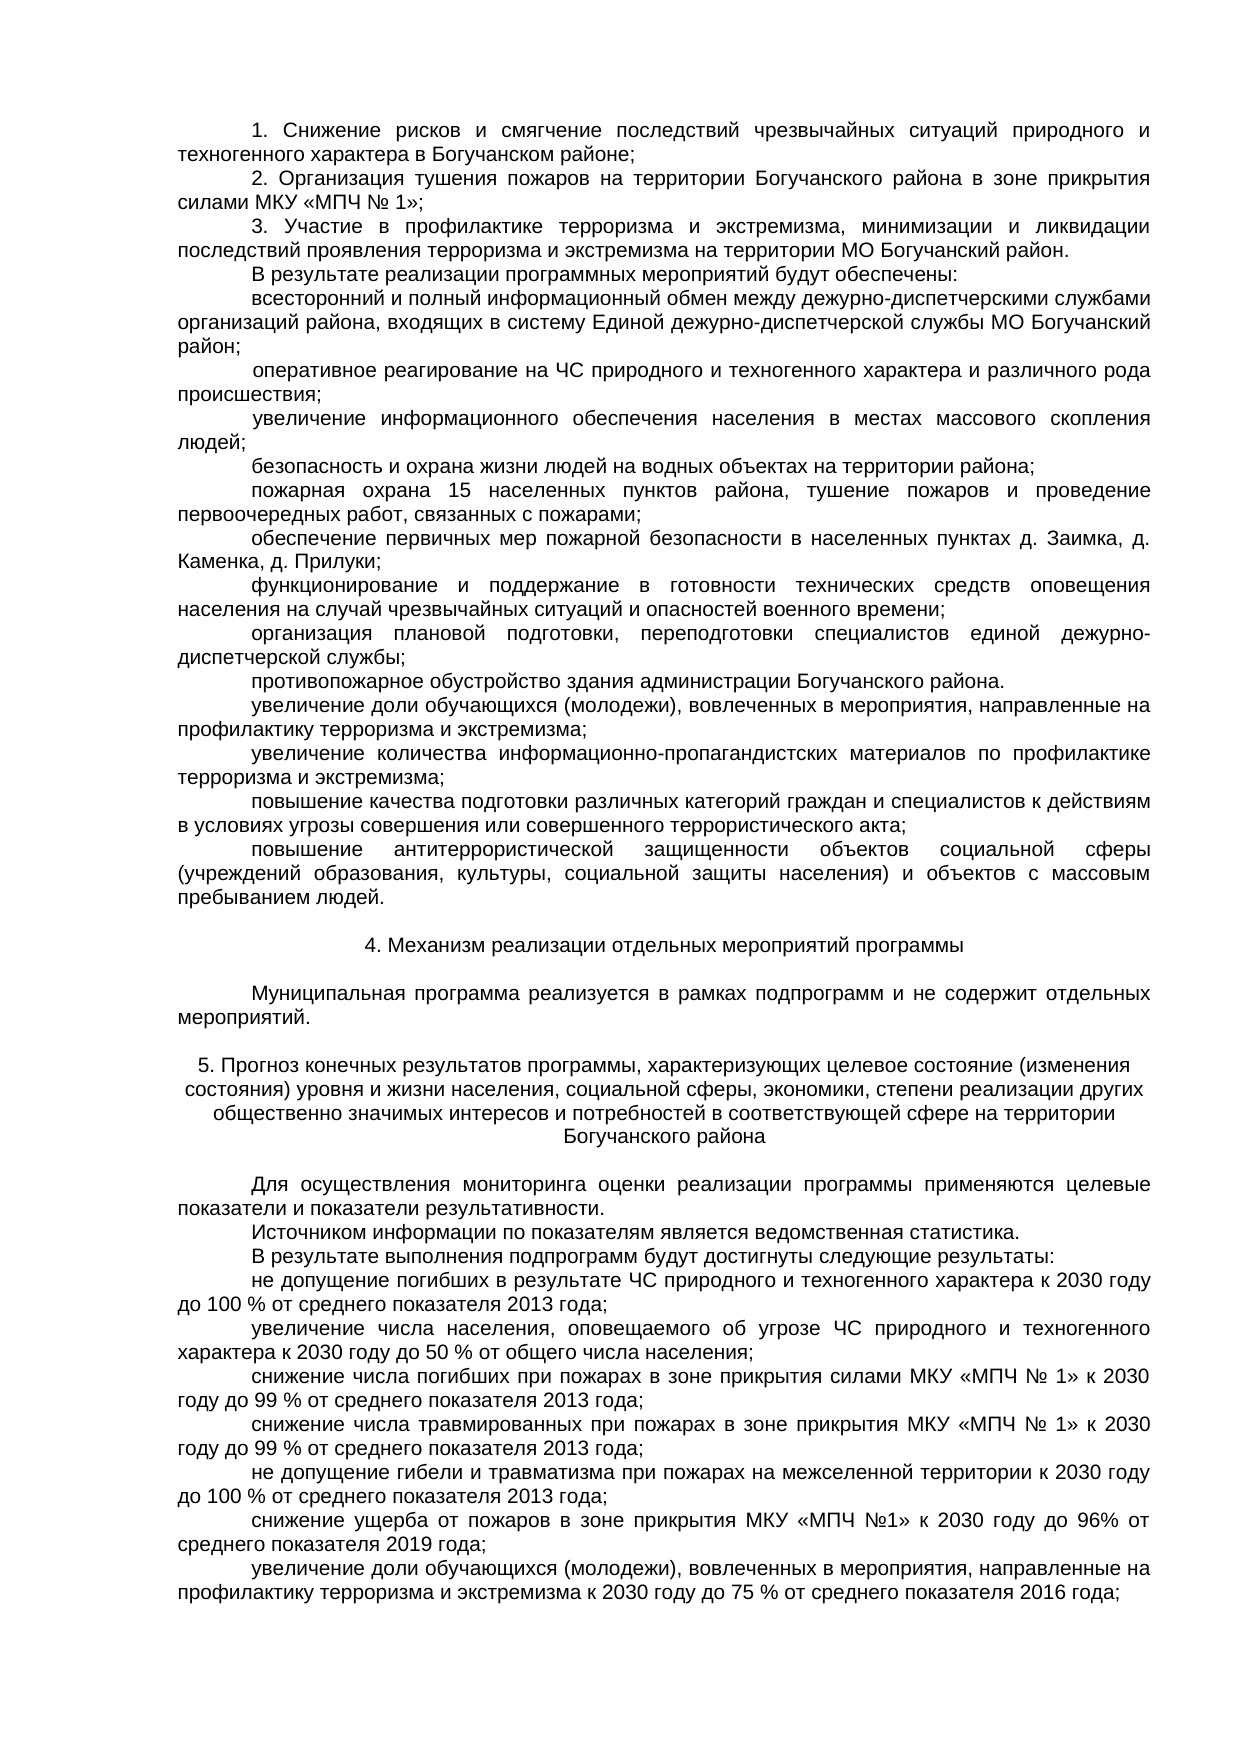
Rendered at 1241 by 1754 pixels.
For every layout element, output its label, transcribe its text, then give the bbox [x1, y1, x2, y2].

text не допущение гибели и травматизма при пожарах на межселенной территории к 2030 году до 100 % от среднего показателя 2013 года; [177, 1460, 1152, 1508]
text организация плановой подготовки, переподготовки специалистов единой дежурно-диспетчерской службы; [177, 621, 1152, 669]
text не допущение погибших в результате ЧС природного и техногенного характера к 2030 году до 100 % от среднего показателя 2013 года; [177, 1268, 1152, 1316]
text оперативное реагирование на ЧС природного и техногенного характера и различного рода происшествия; [177, 358, 1152, 406]
text снижение числа погибших при пожарах в зоне прикрытия силами МКУ «МПЧ № 1» к 2030 году до 99 % от среднего показателя 2013 года; [177, 1364, 1152, 1412]
text Муниципальная программа реализуется в рамках подпрограмм и не содержит отдельных мероприятий. [177, 981, 1152, 1028]
text пожарная охрана 15 населенных пунктов района, тушение пожаров и проведение первоочередных работ, связанных с пожарами; [177, 477, 1152, 525]
text 5. Прогноз конечных результатов программы, характеризующих целевое состояние (изменения состояния) уровня и жизни населения, социальной сферы, экономики, степени реализации других общественно значимых интересов и потребностей в соответствующей сфере на территории Богучанского района [177, 1052, 1152, 1148]
text снижение числа травмированных при пожарах в зоне прикрытия МКУ «МПЧ № 1» к 2030 году до 99 % от среднего показателя 2013 года; [177, 1412, 1152, 1460]
text безопасность и охрана жизни людей на водных объектах на территории района; [177, 453, 1152, 477]
text увеличение количества информационно-пропагандистских материалов по профилактике терроризма и экстремизма; [177, 741, 1152, 789]
text увеличение числа населения, оповещаемого об угрозе ЧС природного и техногенного характера к 2030 году до 50 % от общего числа населения; [177, 1316, 1152, 1364]
text 4. Механизм реализации отдельных мероприятий программы [177, 933, 1152, 957]
text повышение качества подготовки различных категорий граждан и специалистов к действиям в условиях угрозы совершения или совершенного террористического акта; [177, 789, 1152, 837]
text В результате реализации программных мероприятий будут обеспечены: [177, 262, 1152, 286]
text снижение ущерба от пожаров в зоне прикрытия МКУ «МПЧ №1» к 2030 году до 96% от среднего показателя 2019 года; [177, 1508, 1152, 1556]
text Для осуществления мониторинга оценки реализации программы применяются целевые показатели и показатели результативности. [177, 1172, 1152, 1220]
text повышение антитеррористической защищенности объектов социальной сферы (учреждений образования, культуры, социальной защиты населения) и объектов с массовым пребыванием людей. [177, 837, 1152, 909]
text увеличение информационного обеспечения населения в местах массового скопления людей; [177, 406, 1152, 453]
text 1. Снижение рисков и смягчение последствий чрезвычайных ситуаций природного и техногенного характера в Богучанском районе; [177, 118, 1152, 166]
text 3. Участие в профилактике терроризма и экстремизма, минимизации и ликвидации последствий проявления терроризма и экстремизма на территории МО Богучанский район. [177, 214, 1152, 262]
text увеличение доли обучающихся (молодежи), вовлеченных в мероприятия, направленные на профилактику терроризма и экстремизма; [177, 693, 1152, 741]
text Источником информации по показателям является ведомственная статистика. [177, 1220, 1152, 1244]
text В результате выполнения подпрограмм будут достигнуты следующие результаты: [177, 1244, 1152, 1268]
text функционирование и поддержание в готовности технических средств оповещения населения на случай чрезвычайных ситуаций и опасностей военного времени; [177, 573, 1152, 621]
text противопожарное обустройство здания администрации Богучанского района. [177, 669, 1152, 693]
text увеличение доли обучающихся (молодежи), вовлеченных в мероприятия, направленные на профилактику терроризма и экстремизма к 2030 году до 75 % от среднего показателя 2016 года; [177, 1556, 1152, 1603]
text обеспечение первичных мер пожарной безопасности в населенных пунктах д. Заимка, д. Каменка, д. Прилуки; [177, 525, 1152, 573]
text 2. Организация тушения пожаров на территории Богучанского района в зоне прикрытия силами МКУ «МПЧ № 1»; [177, 166, 1152, 214]
text всесторонний и полный информационный обмен между дежурно-диспетчерскими службами организаций района, входящих в систему Единой дежурно-диспетчерской службы МО Богучанский район; [177, 286, 1152, 358]
